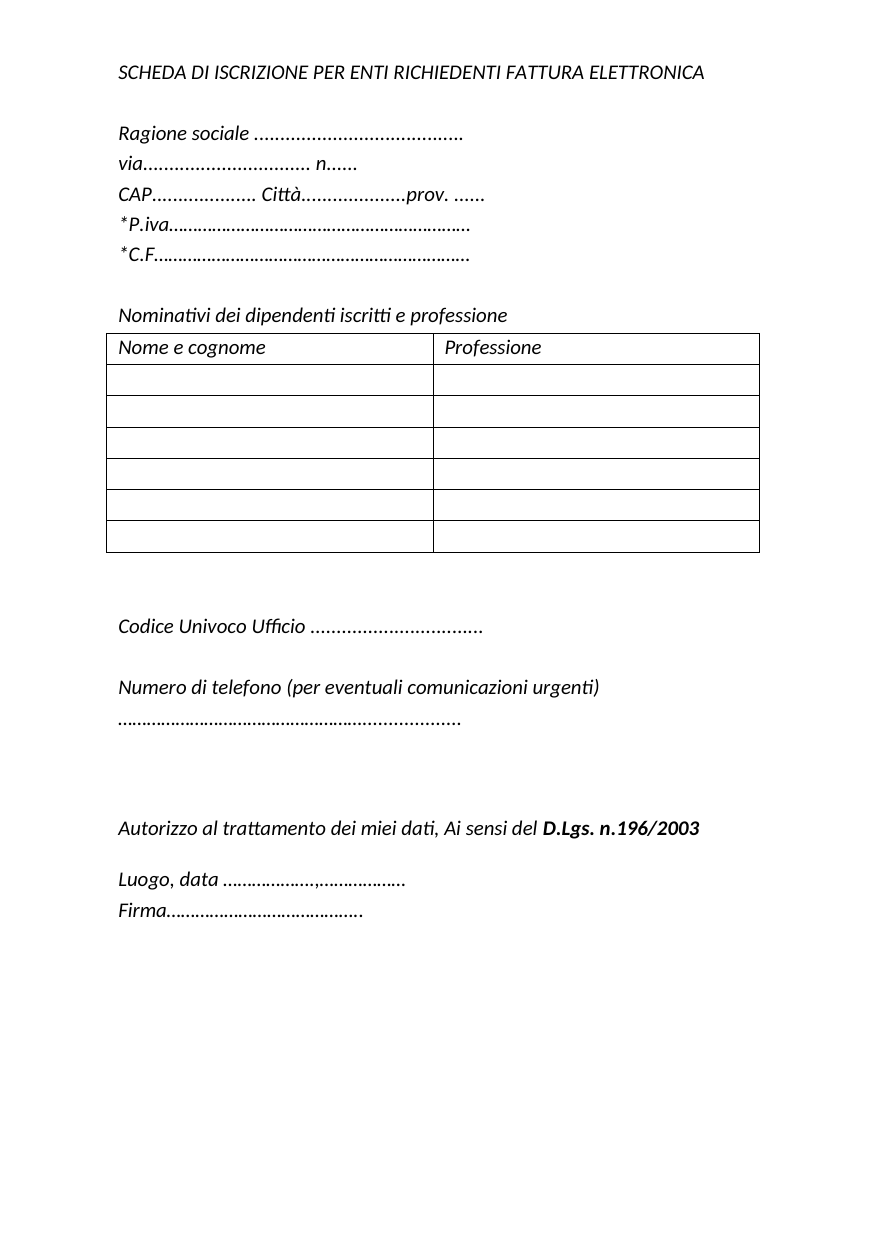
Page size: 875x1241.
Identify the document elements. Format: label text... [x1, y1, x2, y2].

text Firma………………………………….. [118, 897, 756, 923]
text Autorizzo al trattamento dei miei dati, Ai sensi del D.Lgs. n.196/2003 [118, 815, 756, 840]
text Ragione sociale ........................................ [118, 120, 756, 145]
table_header Nome e cognome [107, 334, 433, 364]
table_cell [107, 396, 433, 427]
text Numero di telefono (per eventuali comunicazioni urgenti) ……………………………………………................... [118, 674, 756, 730]
table_cell [107, 459, 433, 489]
table_cell [107, 428, 433, 458]
text via................................ n...... [118, 150, 756, 176]
text *P.iva……………………………………………………… [118, 211, 756, 237]
table_cell [434, 396, 759, 427]
table_cell [434, 521, 759, 552]
table_cell [434, 459, 759, 489]
text Codice Univoco Ufficio ................................. [118, 613, 756, 639]
table_cell [107, 365, 433, 395]
text Luogo, data ……………….,……………… [118, 866, 756, 891]
table_cell [434, 365, 759, 395]
table_cell [107, 521, 433, 552]
text *C.F………………………………………………………… [118, 242, 756, 267]
table_cell [434, 490, 759, 520]
table_cell [107, 490, 433, 520]
text CAP.................... Città....................prov. ...... [118, 181, 756, 206]
table_header Professione [434, 334, 759, 364]
text SCHEDA DI ISCRIZIONE PER ENTI RICHIEDENTI FATTURA ELETTRONICA [118, 59, 756, 84]
table_cell [434, 428, 759, 458]
text Nominativi dei dipendenti iscritti e professione [118, 302, 756, 328]
